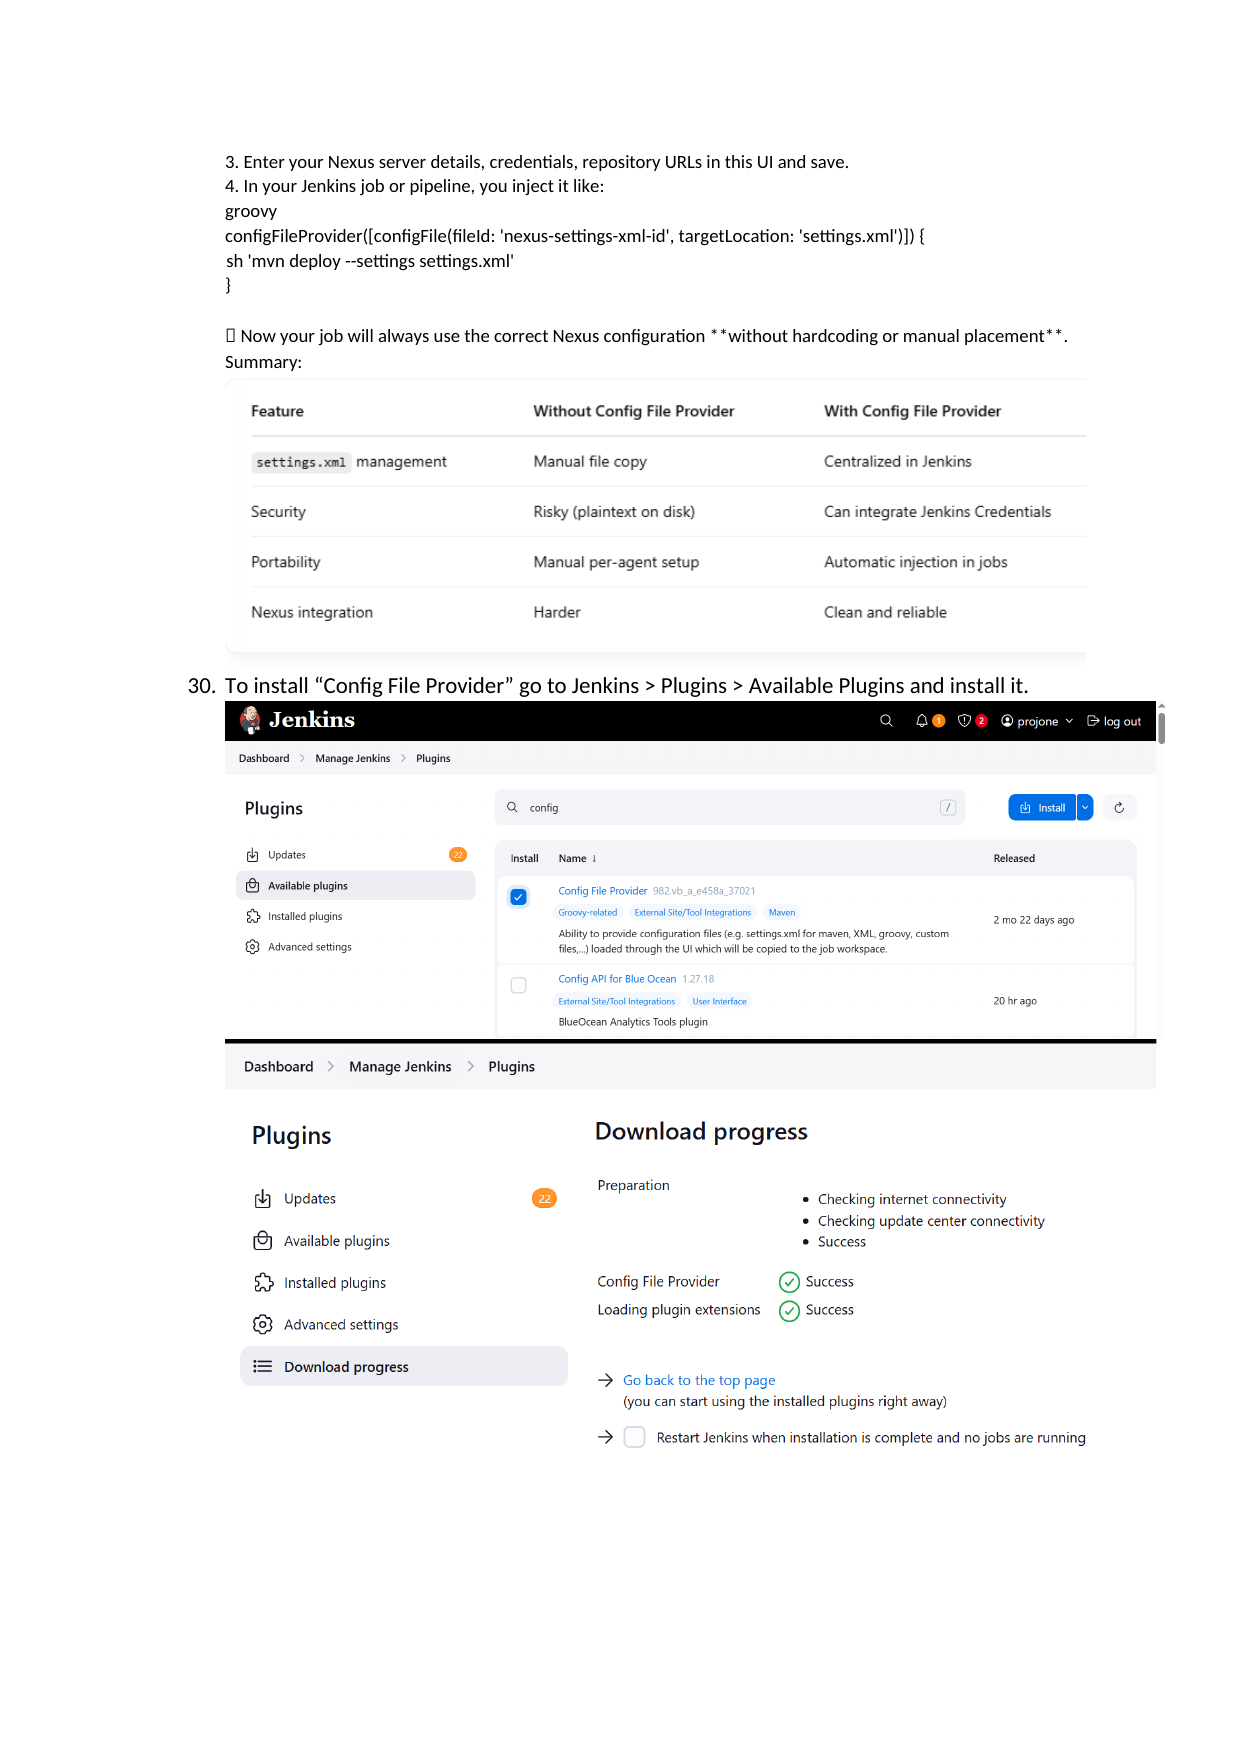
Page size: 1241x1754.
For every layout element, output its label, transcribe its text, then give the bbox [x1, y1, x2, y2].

picture [225, 1039, 1157, 1457]
text sh 'mvn deploy --settings settings.xml' [150, 249, 1090, 272]
picture [225, 375, 1087, 669]
list 💡 Now your job will always use the correct Nexus configuration **without hardcoding or manual placement**. [225, 323, 1090, 348]
list configFileProvider([configFile(fileId: 'nexus-settings-xml-id', targetLocation: 'settings.xml')]) { [225, 224, 1090, 247]
picture [225, 701, 1166, 1038]
list 3. Enter your Nexus server details, credentials, repository URLs in this UI and save. [225, 150, 1090, 173]
list 4. In your Jenkins job or pipeline, you inject it like: groovy [225, 175, 1090, 222]
list } [225, 273, 1090, 296]
list Summary: [225, 350, 1090, 373]
